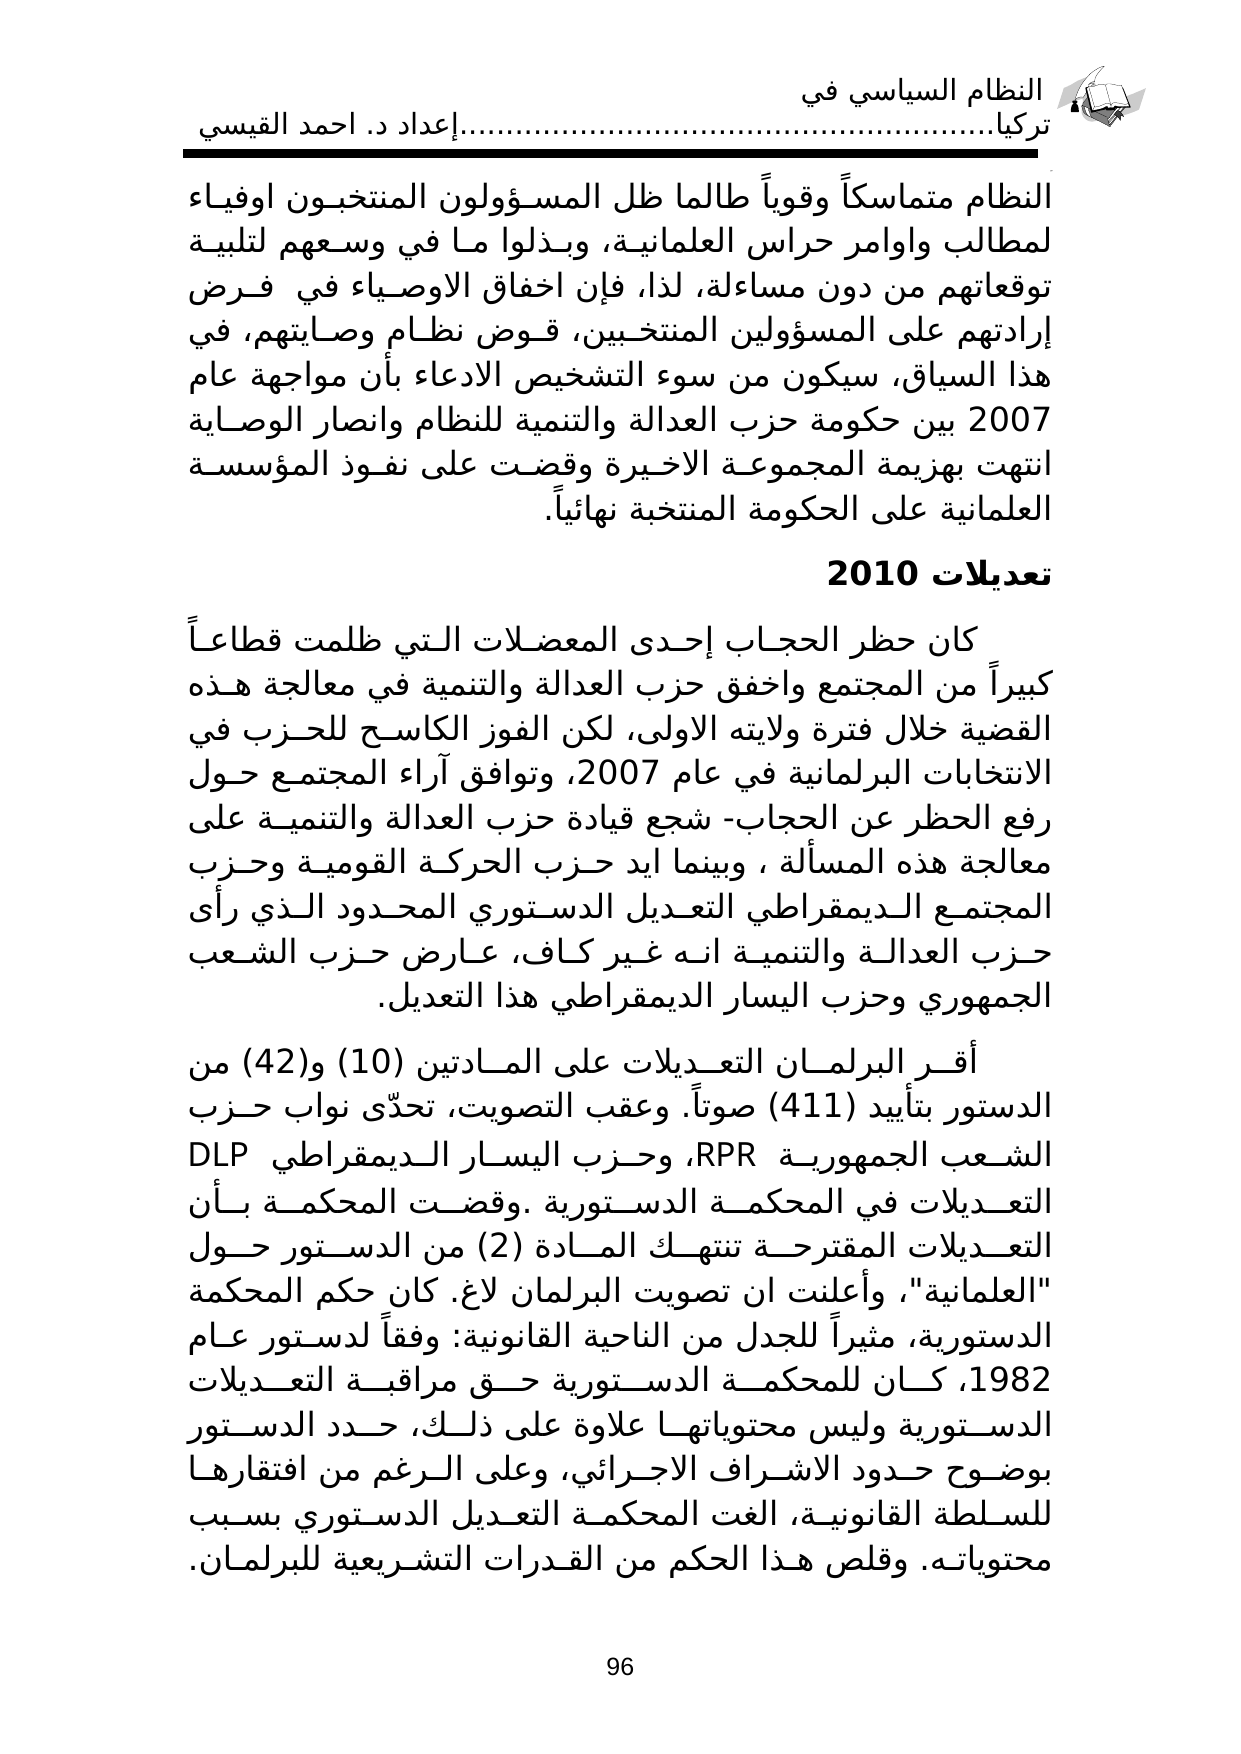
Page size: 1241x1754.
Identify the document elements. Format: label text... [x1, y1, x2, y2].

text كان حظر الحجاب إحدى المعضلات التي ظلمت قطاعاً كبيراً من المجتمع واخفق حزب العدالة والتنمية في معالجة هذه القضية خلال فترة ولايته الاولى، لكن الفوز الكاسح للحزب في الانتخابات البرلمانية في عام 2007، وتوافق آراء المجتمع حول رفع الحظر عن الحجاب- شجع قيادة حزب العدالة والتنمية على معالجة هذه المسألة ، وبينما ايد حزب الحركة القومية وحزب المجتمع الديمقراطي التعديل الدستوري المحدود الذي رأى حزب العدالة والتنمية انه غير كاف، عارض حزب الشعب الجمهوري وحزب اليسار الديمقراطي هذا التعديل. [187, 620, 1053, 1016]
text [187, 1042, 1053, 1578]
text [187, 177, 1053, 528]
text تعديلات 2010 [187, 554, 1053, 593]
